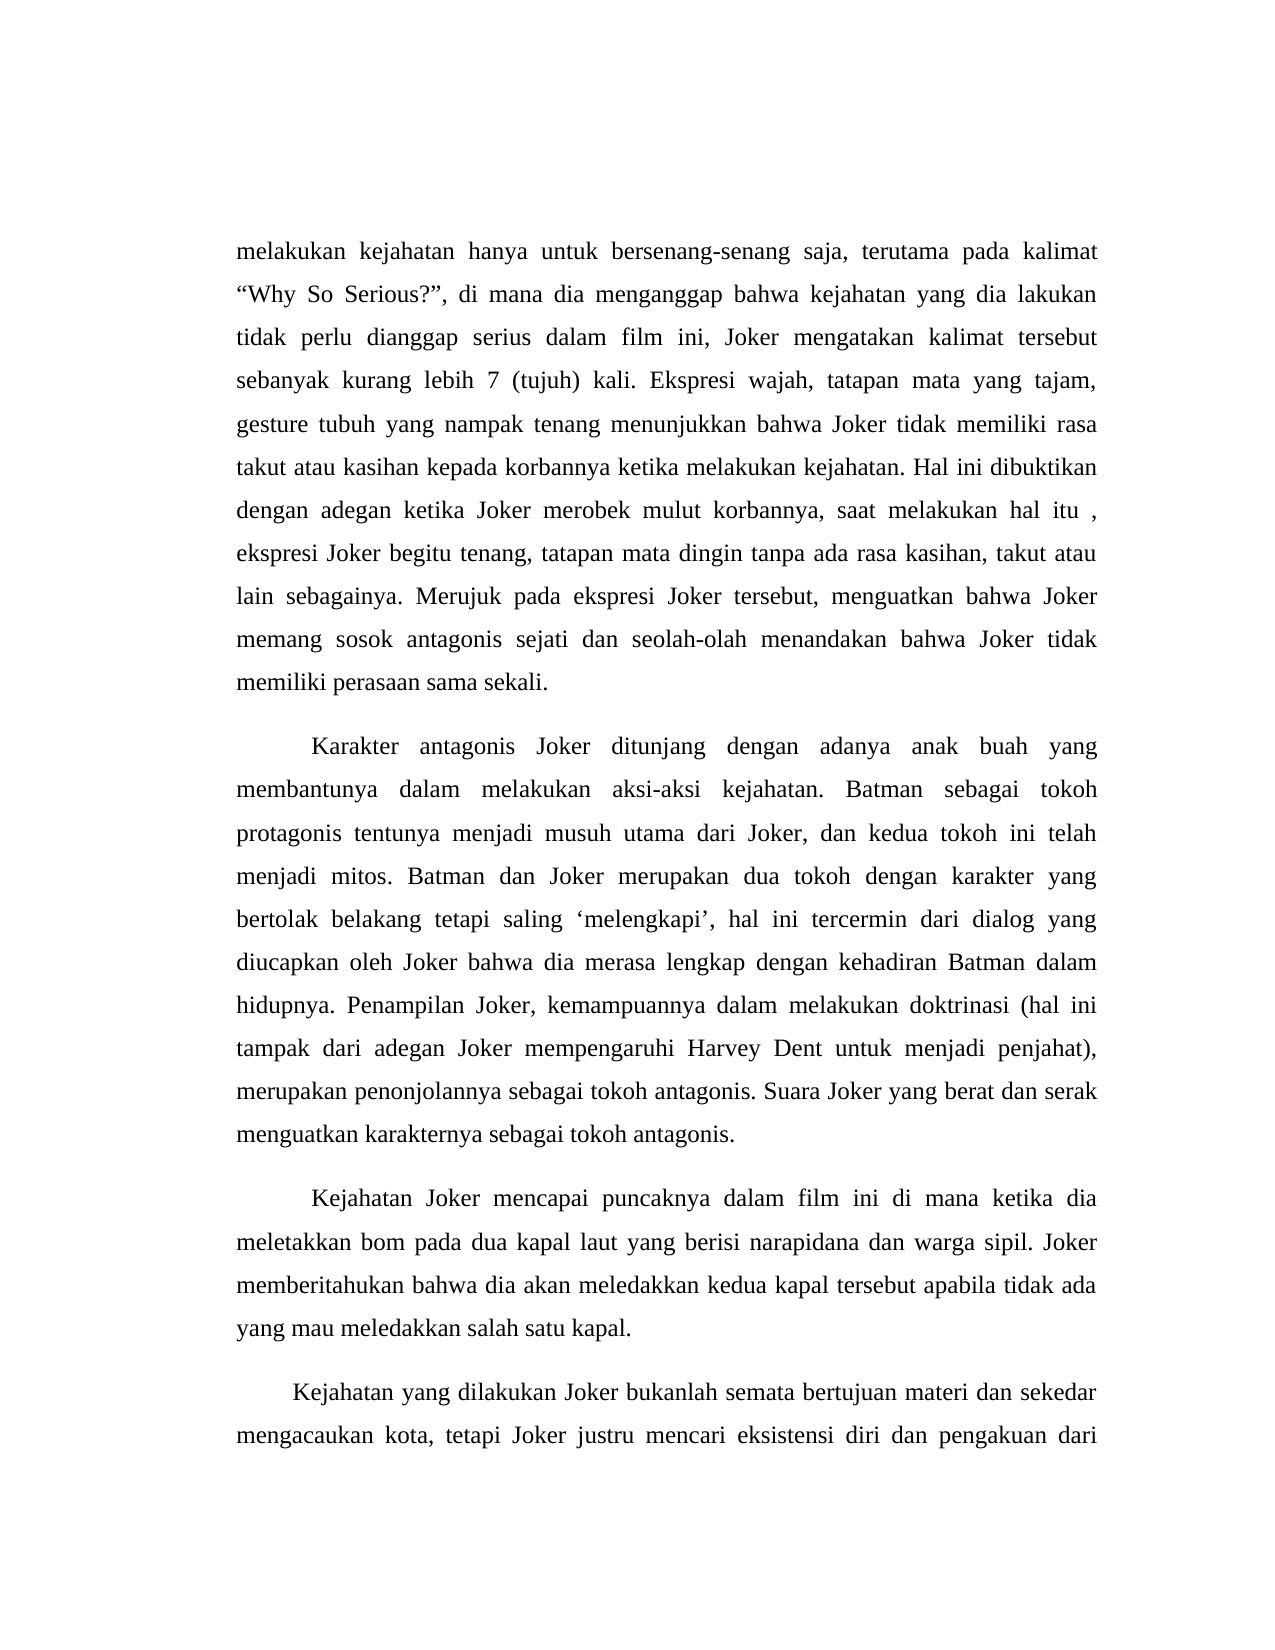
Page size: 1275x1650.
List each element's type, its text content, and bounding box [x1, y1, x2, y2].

text Karakter antagonis Joker ditunjang dengan adanya anak buah yang membantunya dalam melakukan aksi-aksi kejahatan. Batman sebagai tokoh protagonis tentunya menjadi musuh utama dari Joker, dan kedua tokoh ini telah menjadi mitos. Batman dan Joker merupakan dua tokoh dengan karakter yang bertolak belakang tetapi saling ‘melengkapi’, hal ini tercermin dari dialog yang diucapkan oleh Joker bahwa dia merasa lengkap dengan kehadiran Batman dalam hidupnya. Penampilan Joker, kemampuannya dalam melakukan doktrinasi (hal ini tampak dari adegan Joker mempengaruhi Harvey Dent untuk menjadi penjahat), merupakan penonjolannya sebagai tokoh antagonis. Suara Joker yang berat dan serak menguatkan karakternya sebagai tokoh antagonis. [236, 731, 1098, 1148]
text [236, 236, 1098, 696]
text Kejahatan Joker mencapai puncaknya dalam film ini di mana ketika dia meletakkan bom pada dua kapal laut yang berisi narapidana dan warga sipil. Joker memberitahukan bahwa dia akan meledakkan kedua kapal tersebut apabila tidak ada yang mau meledakkan salah satu kapal. [236, 1183, 1098, 1342]
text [236, 1377, 1098, 1449]
